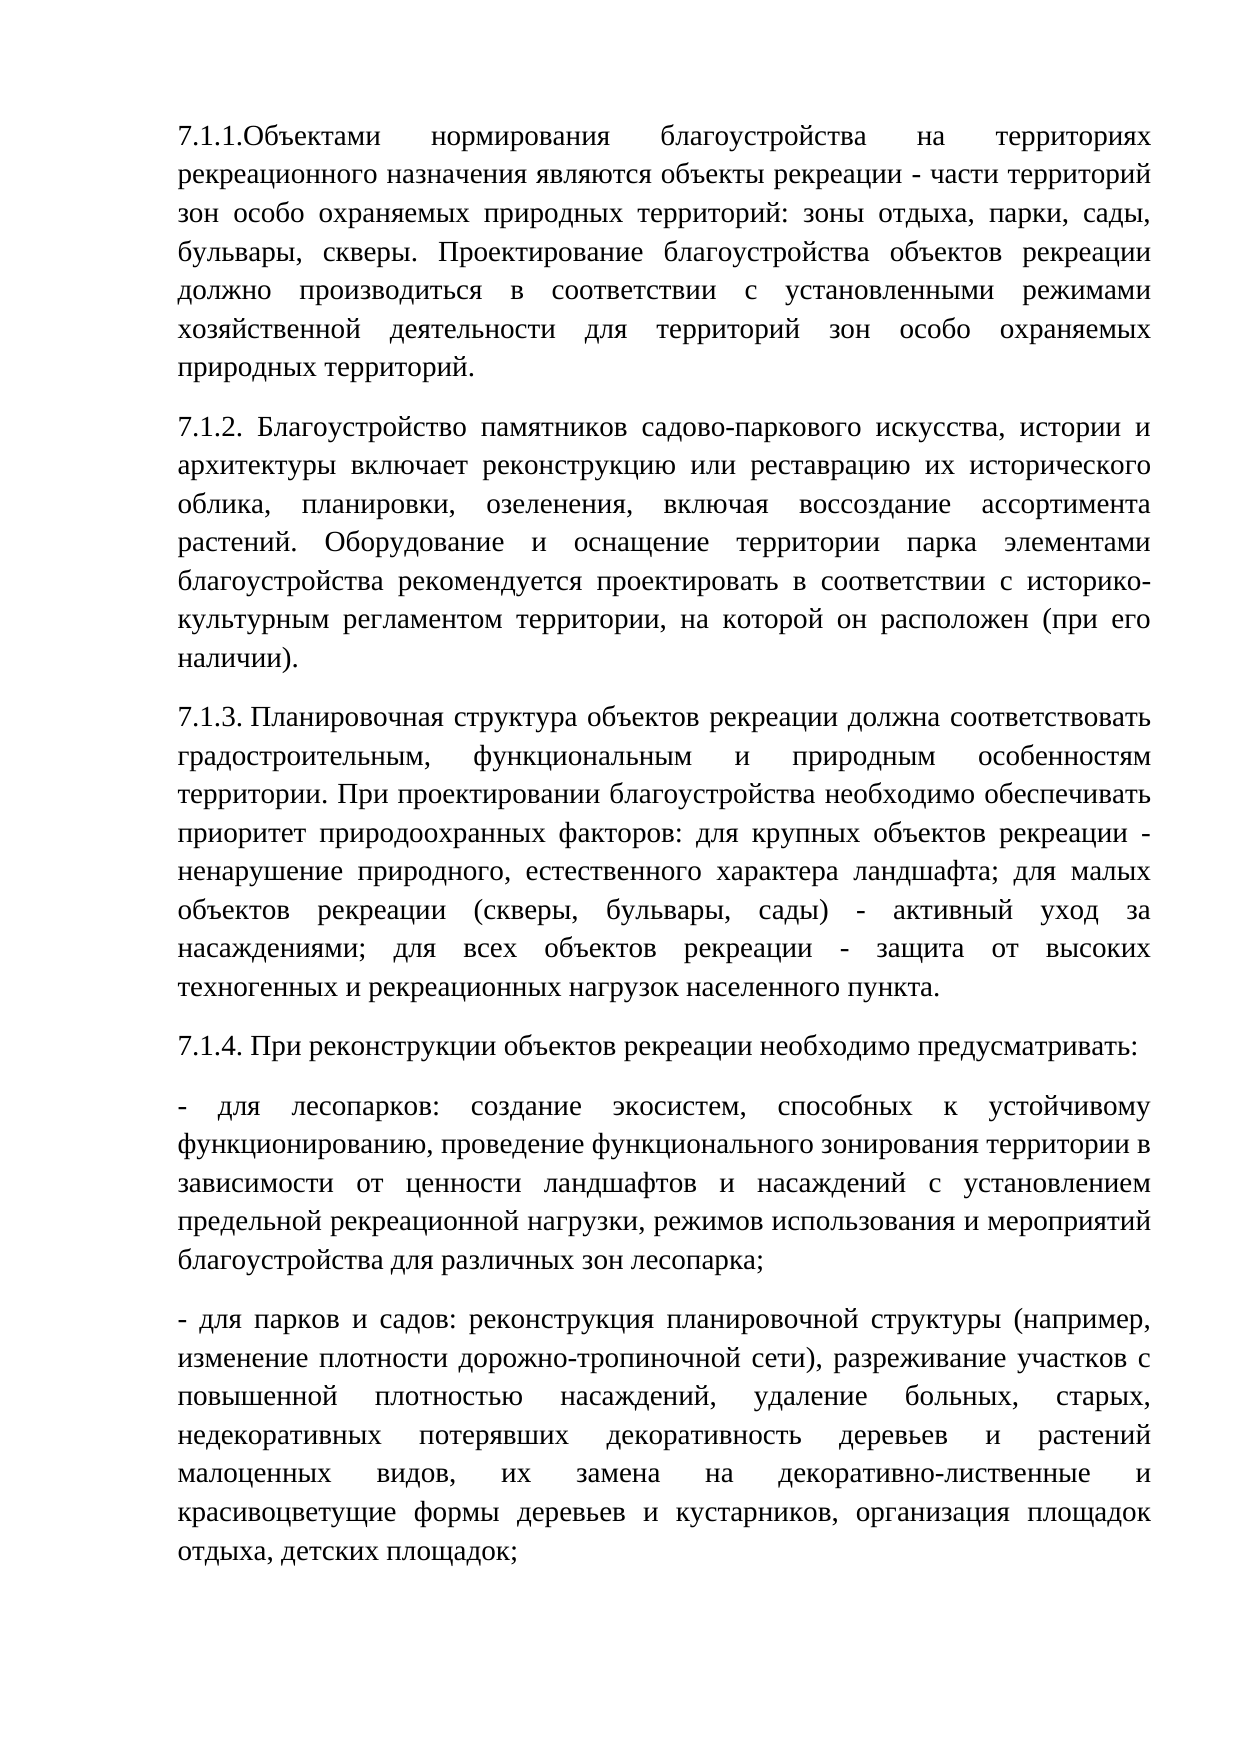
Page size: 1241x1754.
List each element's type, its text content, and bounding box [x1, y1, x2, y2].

text 7.1.3. Планировочная структура объектов рекреации должна соответствовать градостроительным, функциональным и природным особенностям территории. При проектировании благоустройства необходимо обеспечивать приоритет природоохранных факторов: для крупных объектов рекреации - ненарушение природного, естественного характера ландшафта; для малых объектов рекреации (скверы, бульвары, сады) - активный уход за насаждениями; для всех объектов рекреации - защита от высоких техногенных и рекреационных нагрузок населенного пункта. [177, 699, 1152, 1003]
text 7.1.1.Объектами нормирования благоустройства на территориях рекреационного назначения являются объекты рекреации - части территорий зон особо охраняемых природных территорий: зоны отдыха, парки, сады, бульвары, скверы. Проектирование благоустройства объектов рекреации должно производиться в соответствии с установленными режимами хозяйственной деятельности для территорий зон особо охраняемых природных территорий. [177, 118, 1152, 383]
text - для лесопарков: создание экосистем, способных к устойчивому функционированию, проведение функционального зонирования территории в зависимости от ценности ландшафтов и насаждений с установлением предельной рекреационной нагрузки, режимов использования и мероприятий благоустройства для различных зон лесопарка; [177, 1088, 1152, 1276]
text 7.1.2. Благоустройство памятников садово-паркового искусства, истории и архитектуры включает реконструкцию или реставрацию их исторического облика, планировки, озеленения, включая воссоздание ассортимента растений. Оборудование и оснащение территории парка элементами благоустройства рекомендуется проектировать в соответствии с историко-культурным регламентом территории, на которой он расположен (при его наличии). [177, 409, 1152, 673]
text - для парков и садов: реконструкция планировочной структуры (например, изменение плотности дорожно-тропиночной сети), разреживание участков с повышенной плотностью насаждений, удаление больных, старых, недекоративных потерявших декоративность деревьев и растений малоценных видов, их замена на декоративно-лиственные и красивоцветущие формы деревьев и кустарников, организация площадок отдыха, детских площадок; [177, 1301, 1152, 1566]
text 7.1.4. При реконструкции объектов рекреации необходимо предусматривать: [177, 1028, 1152, 1062]
